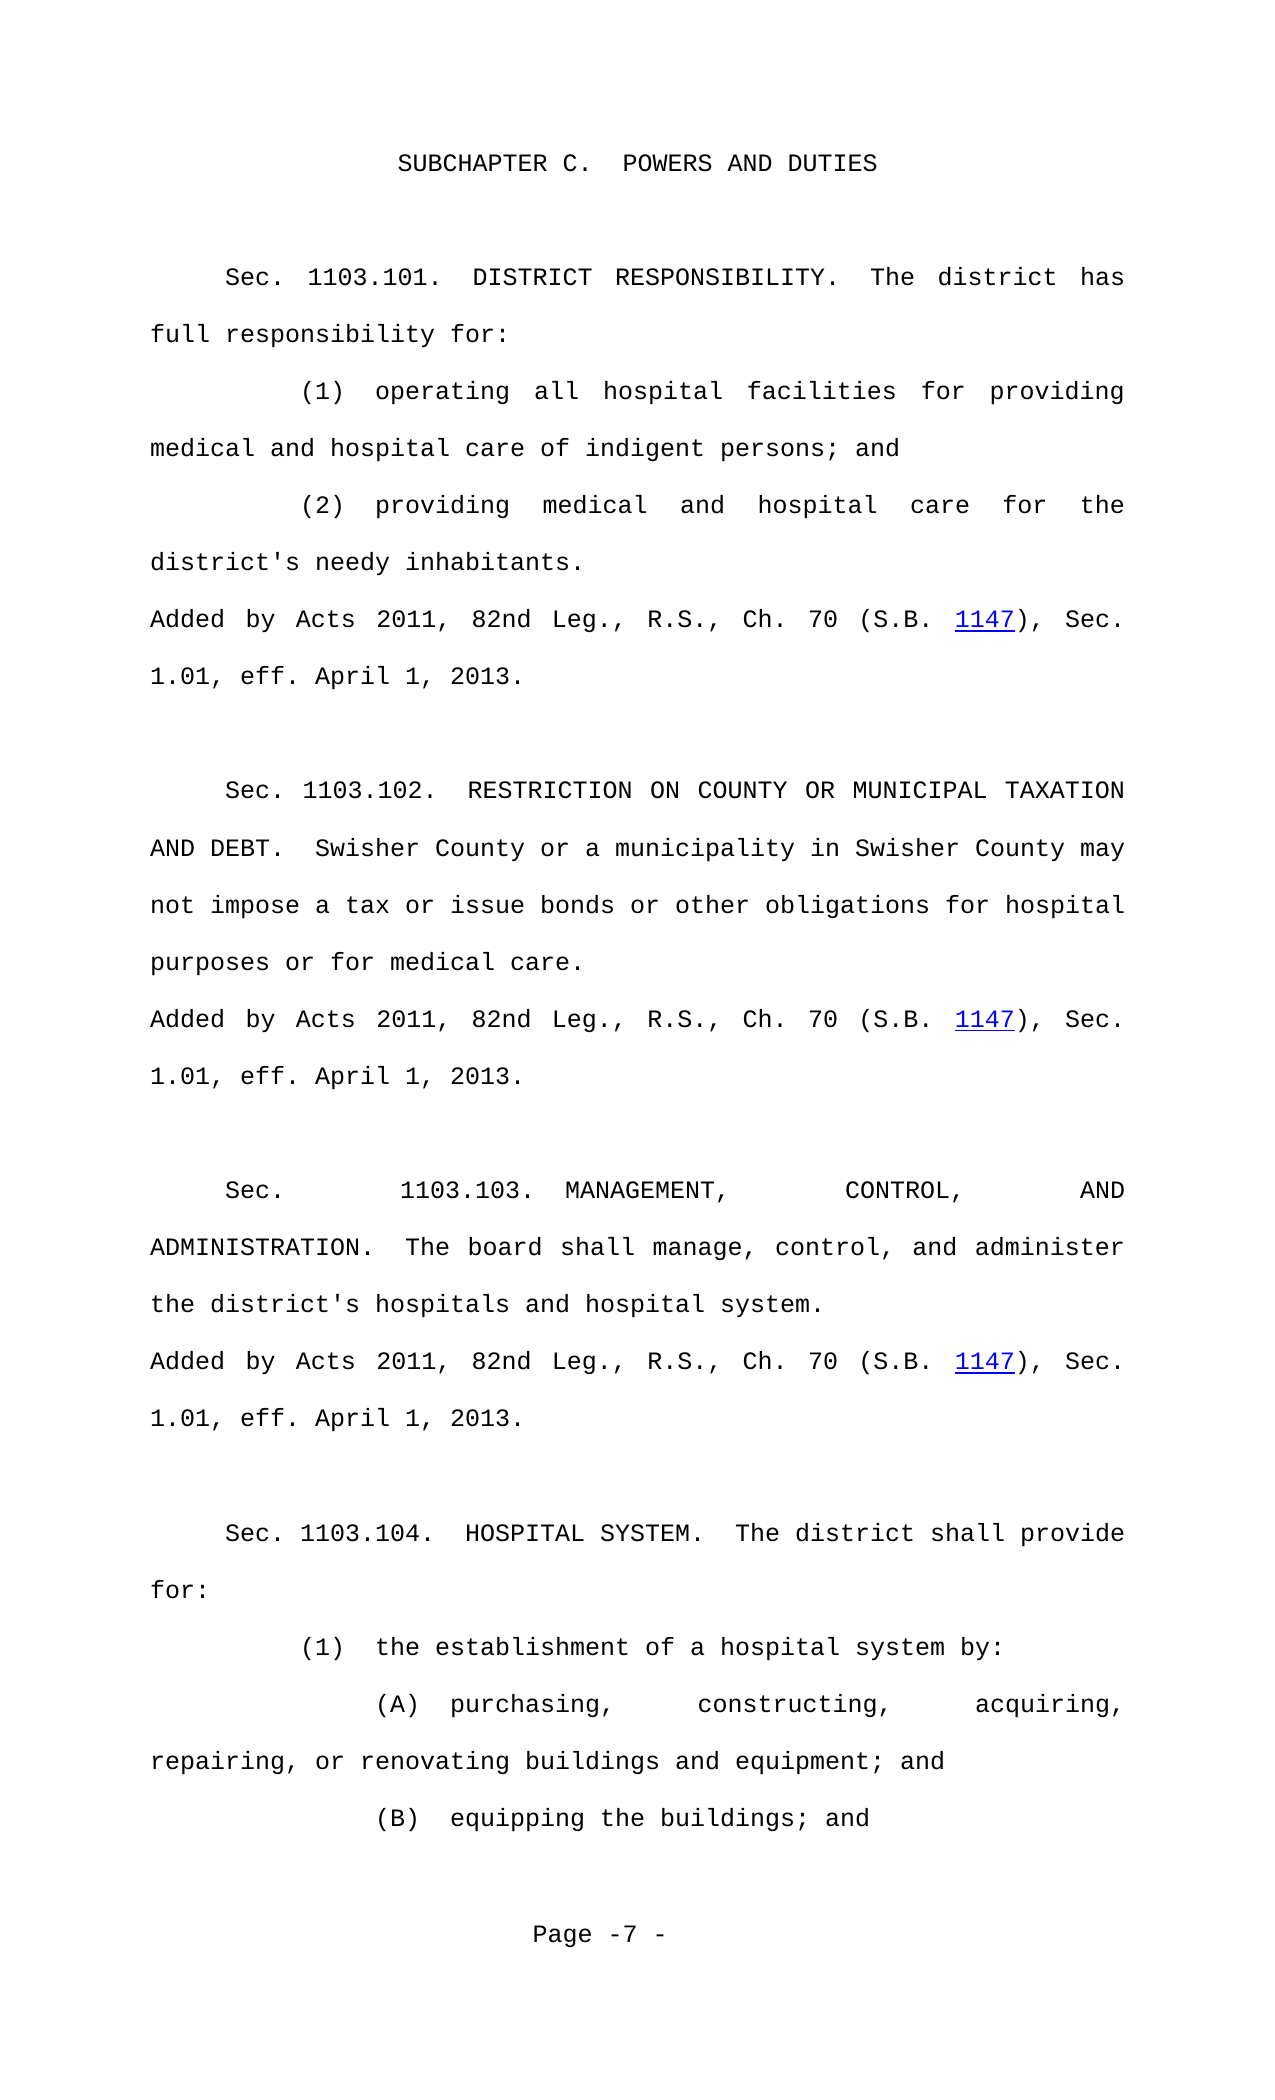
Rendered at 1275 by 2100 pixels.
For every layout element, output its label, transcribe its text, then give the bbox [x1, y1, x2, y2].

text Added by Acts 2011, 82nd Leg., R.S., Ch. 70 (S.B. 1147), Sec. 1.01, eff. April 1, 2013. [150, 1349, 1125, 1434]
text Sec. 1103.102. RESTRICTION ON COUNTY OR MUNICIPAL TAXATION AND DEBT. Swisher County or a municipality in Swisher County may not impose a tax or issue bonds or other obligations for hospital purposes or for medical care. [150, 778, 1125, 978]
text (A) purchasing, constructing, acquiring, repairing, or renovating buildings and equipment; and [150, 1691, 1125, 1777]
text (1) the establishment of a hospital system by: [150, 1634, 1125, 1663]
text (1) operating all hospital facilities for providing medical and hospital care of indigent persons; and [150, 378, 1125, 464]
text (2) providing medical and hospital care for the district's needy inhabitants. [150, 492, 1125, 578]
text Sec. 1103.104. HOSPITAL SYSTEM. The district shall provide for: [150, 1520, 1125, 1606]
text (B) equipping the buildings; and [150, 1805, 1125, 1834]
text Sec. 1103.103. MANAGEMENT, CONTROL, AND ADMINISTRATION. The board shall manage, control, and administer the district's hospitals and hospital system. [150, 1177, 1125, 1320]
text Added by Acts 2011, 82nd Leg., R.S., Ch. 70 (S.B. 1147), Sec. 1.01, eff. April 1, 2013. [150, 1006, 1125, 1092]
text Sec. 1103.101. DISTRICT RESPONSIBILITY. The district has full responsibility for: [150, 264, 1125, 350]
text Added by Acts 2011, 82nd Leg., R.S., Ch. 70 (S.B. 1147), Sec. 1.01, eff. April 1, 2013. [150, 607, 1125, 692]
text SUBCHAPTER C. POWERS AND DUTIES [150, 150, 1125, 178]
